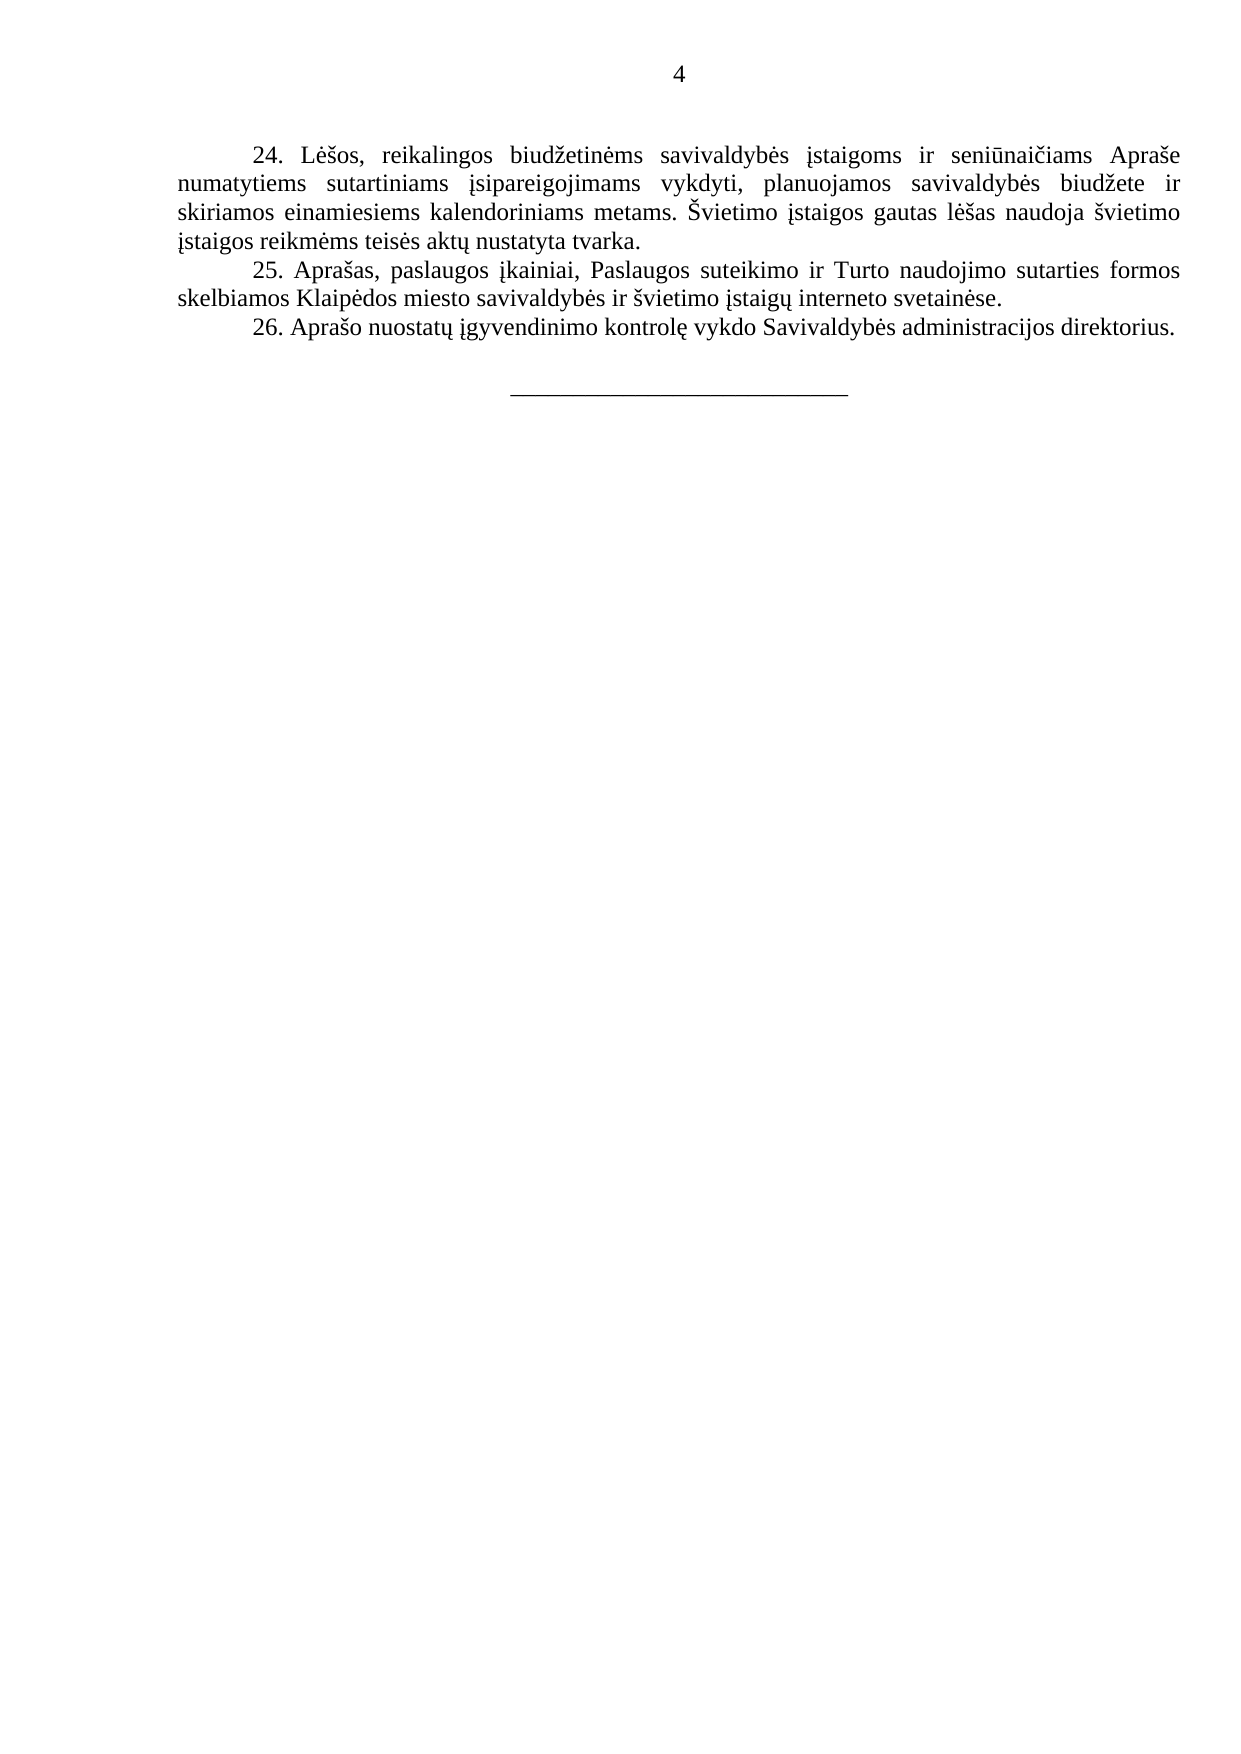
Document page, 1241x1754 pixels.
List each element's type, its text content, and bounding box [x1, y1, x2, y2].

text ___________________________ [177, 370, 1181, 398]
text 26. Aprašo nuostatų įgyvendinimo kontrolę vykdo Savivaldybės administracijos direktorius. [177, 312, 1181, 341]
text 24. Lėšos, reikalingos biudžetinėms savivaldybės įstaigoms ir seniūnaičiams Apraše numatytiems sutartiniams įsipareigojimams vykdyti, planuojamos savivaldybės biudžete ir skiriamos einamiesiems kalendoriniams metams. Švietimo įstaigos gautas lėšas naudoja švietimo įstaigos reikmėms teisės aktų nustatyta tvarka. [177, 140, 1181, 255]
text 25. Aprašas, paslaugos įkainiai, Paslaugos suteikimo ir Turto naudojimo sutarties formos skelbiamos Klaipėdos miesto savivaldybės ir švietimo įstaigų interneto svetainėse. [177, 255, 1181, 312]
